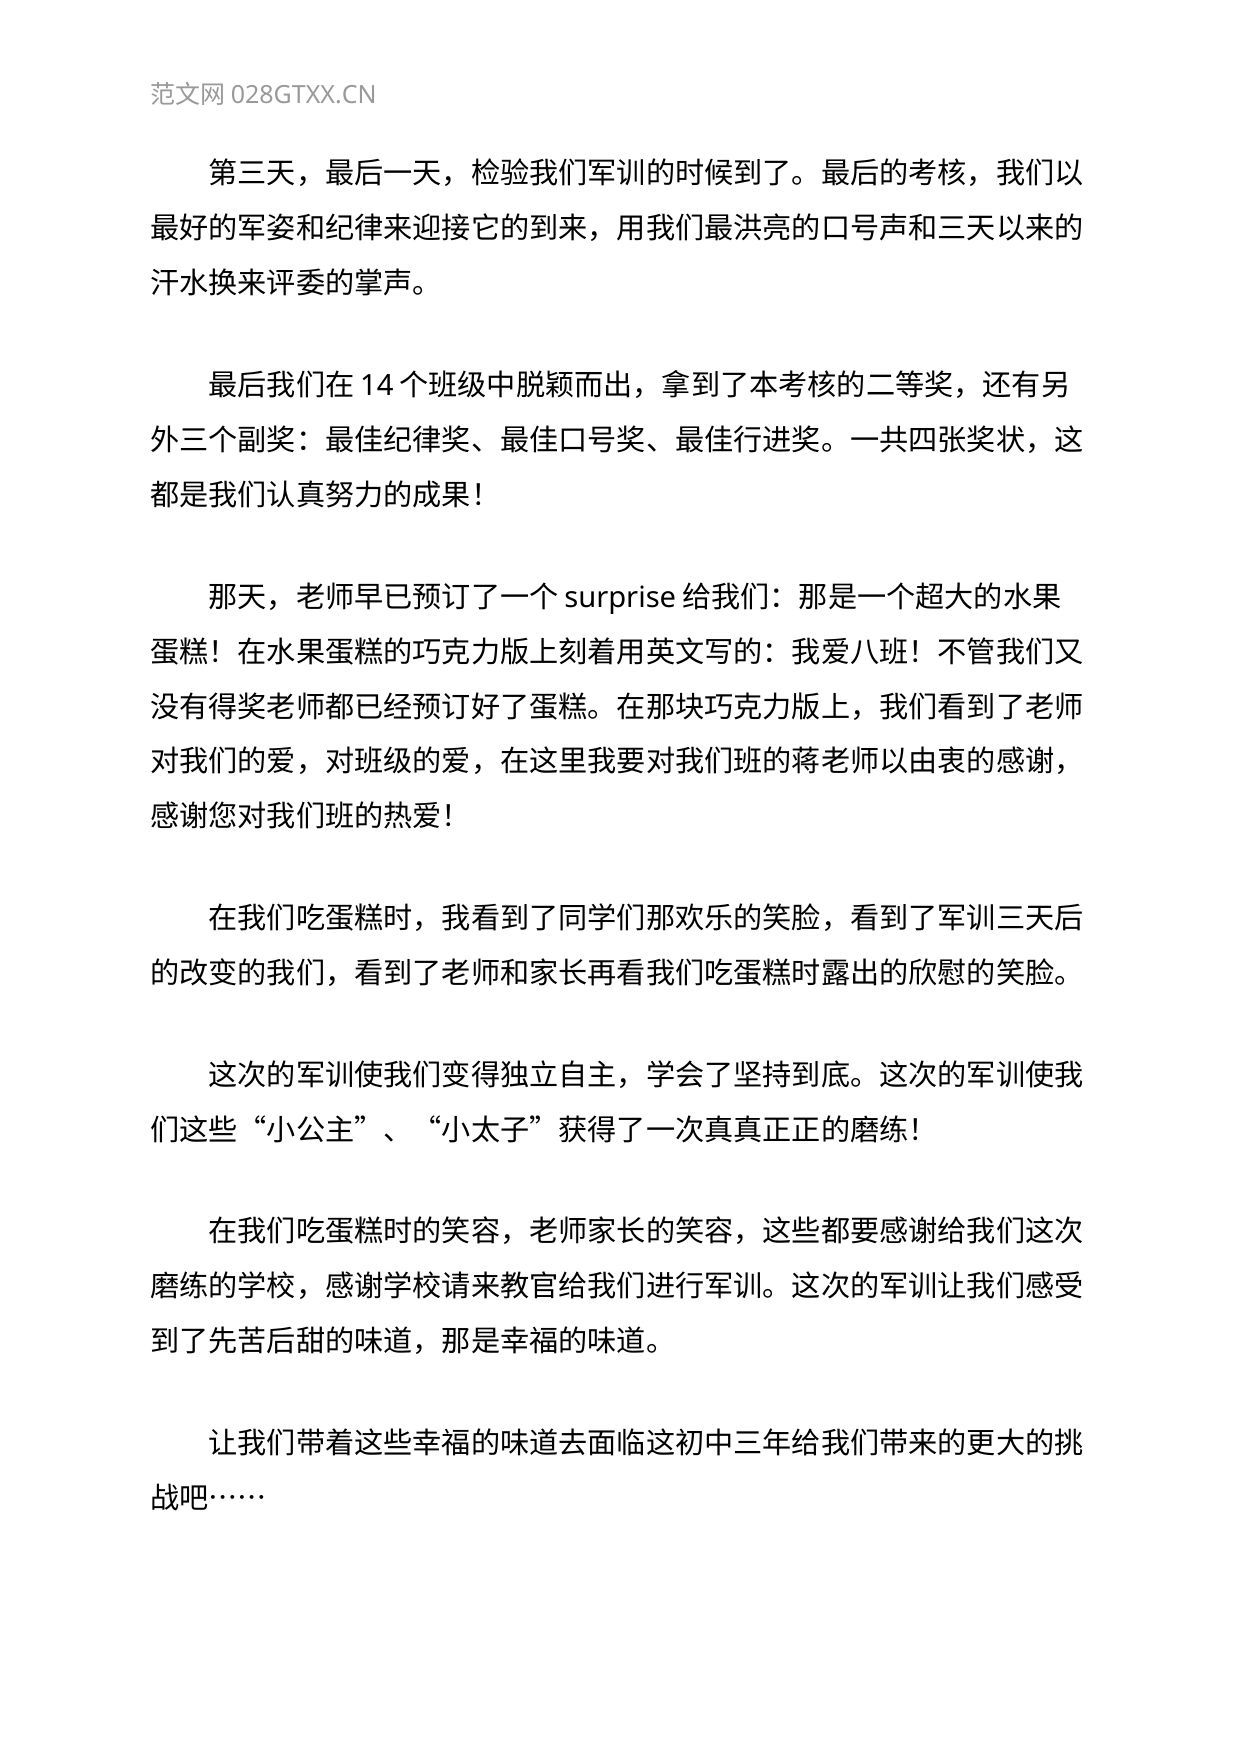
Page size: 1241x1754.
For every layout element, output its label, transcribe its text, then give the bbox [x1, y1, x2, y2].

text 第三天，最后一天，检验我们军训的时候到了。最后的考核，我们以最好的军姿和纪律来迎接它的到来，用我们最洪亮的口号声和三天以来的汗水换来评委的掌声。 [150, 150, 1090, 302]
text 那天，老师早已预订了一个surprise给我们：那是一个超大的水果蛋糕！在水果蛋糕的巧克力版上刻着用英文写的：我爱八班！不管我们又没有得奖老师都已经预订好了蛋糕。在那块巧克力版上，我们看到了老师对我们的爱，对班级的爱，在这里我要对我们班的蒋老师以由衷的感谢，感谢您对我们班的热爱！ [150, 573, 1090, 835]
text 在我们吃蛋糕时，我看到了同学们那欢乐的笑脸，看到了军训三天后的改变的我们，看到了老师和家长再看我们吃蛋糕时露出的欣慰的笑脸。 [150, 895, 1090, 992]
text 让我们带着这些幸福的味道去面临这初中三年给我们带来的更大的挑战吧…… [150, 1419, 1090, 1517]
text 在我们吃蛋糕时的笑容，老师家长的笑容，这些都要感谢给我们这次磨练的学校，感谢学校请来教官给我们进行军训。这次的军训让我们感受到了先苦后甜的味道，那是幸福的味道。 [150, 1208, 1090, 1360]
text 最后我们在14个班级中脱颖而出，拿到了本考核的二等奖，还有另外三个副奖：最佳纪律奖、最佳口号奖、最佳行进奖。一共四张奖状，这都是我们认真努力的成果！ [150, 362, 1090, 514]
text 这次的军训使我们变得独立自主，学会了坚持到底。这次的军训使我们这些“小公主”、“小太子”获得了一次真真正正的磨练！ [150, 1051, 1090, 1148]
